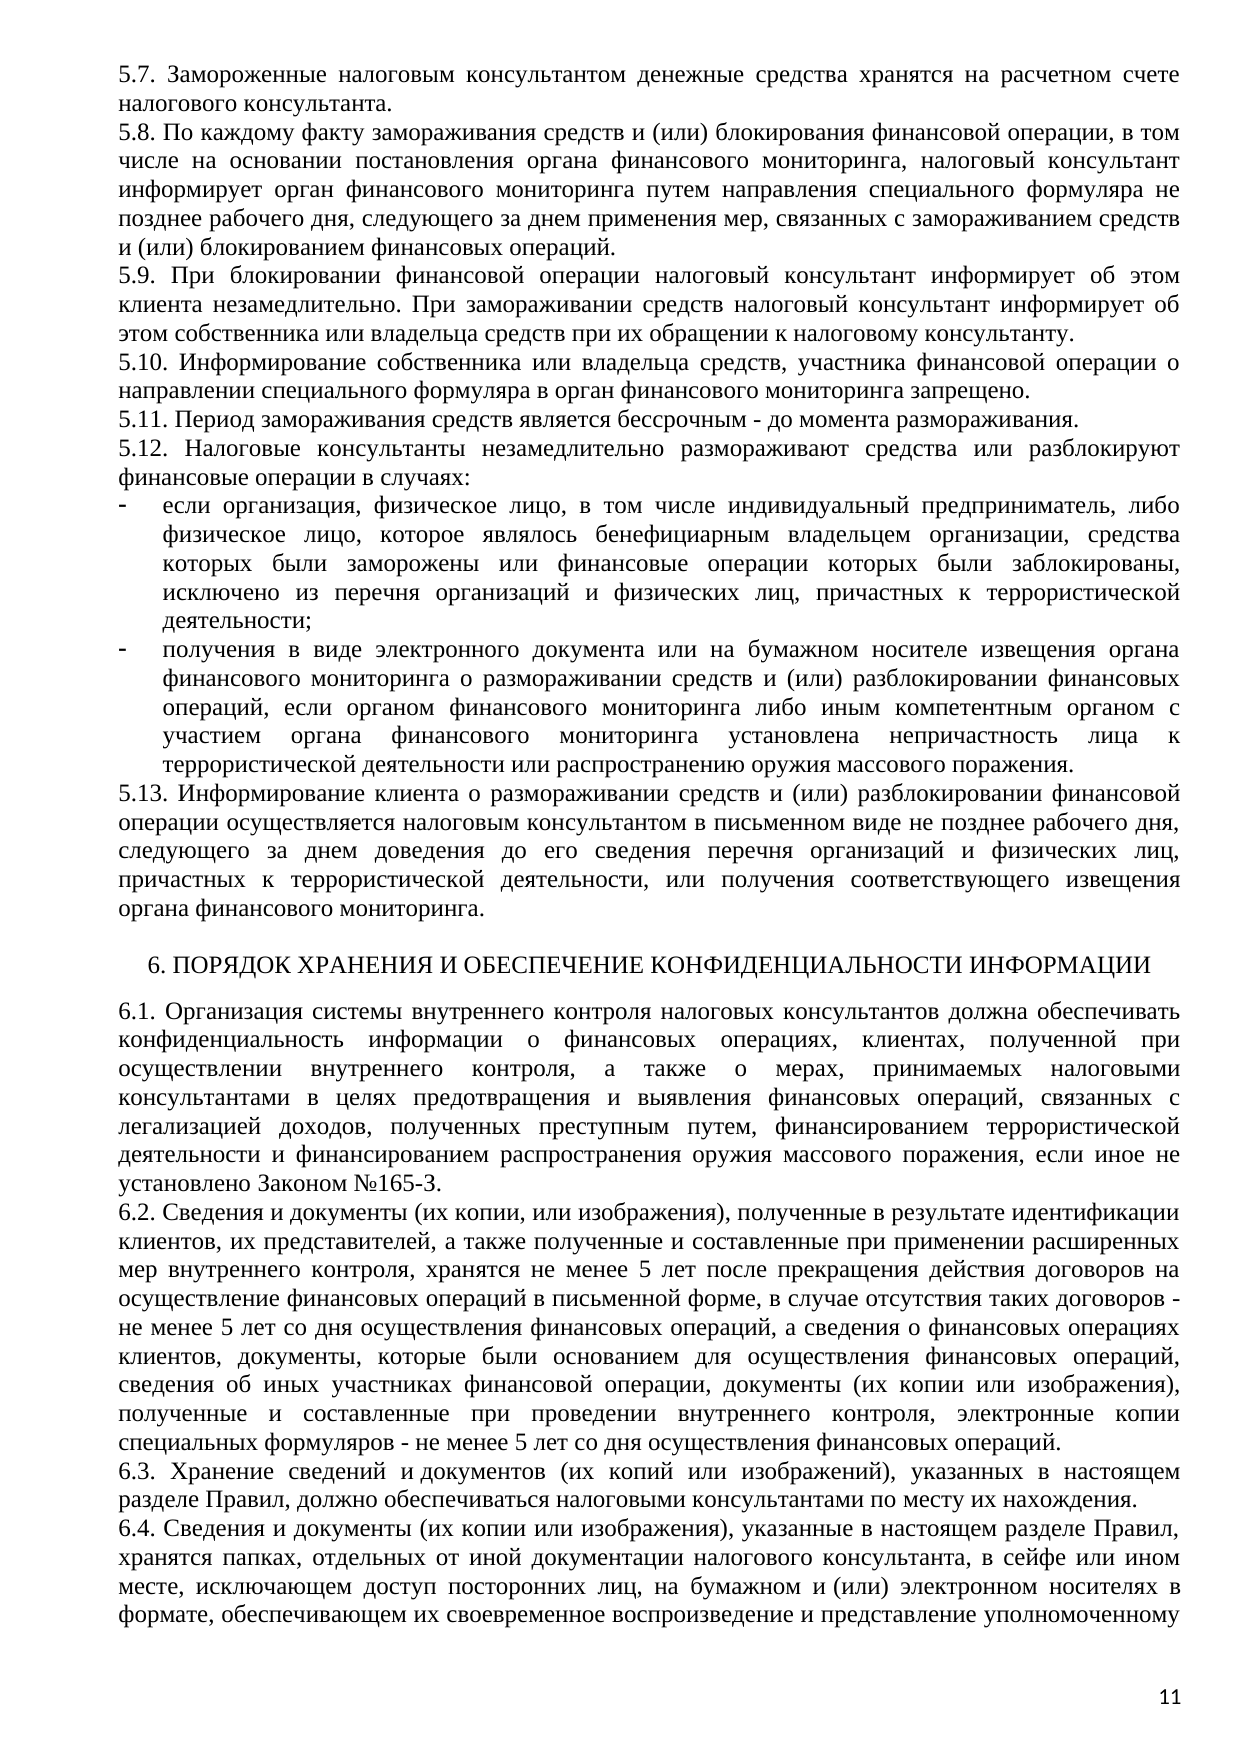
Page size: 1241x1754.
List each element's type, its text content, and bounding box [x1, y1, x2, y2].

text 6.3. Хранение сведений и документов (их копий или изображений), указанных в настоящем разделе Правил, должно обеспечиваться налоговыми консультантами по месту их нахождения. [118, 1456, 1181, 1513]
list если организация, физическое лицо, в том числе индивидуальный предприниматель, либо физическое лицо, которое являлось бенефициарным владельцем организации, средства которых были заморожены или финансовые операции которых были заблокированы, исключено из перечня организаций и физических лиц, причастных к террористической деятельности; [118, 490, 1181, 634]
text 5.11. Период замораживания средств является бессрочным - до момента размораживания. [118, 404, 1181, 433]
text 6.2. Сведения и документы (их копии, или изображения), полученные в результате идентификации клиентов, их представителей, а также полученные и составленные при применении расширенных мер внутреннего контроля, хранятся не менее 5 лет после прекращения действия договоров на осуществление финансовых операций в письменной форме, в случае отсутствия таких договоров - не менее 5 лет со дня осуществления финансовых операций, а сведения о финансовых операциях клиентов, документы, которые были основанием для осуществления финансовых операций, сведения об иных участниках финансовой операции, документы (их копии или изображения), полученные и составленные при проведении внутреннего контроля, электронные копии специальных формуляров - не менее 5 лет со дня осуществления финансовых операций. [118, 1197, 1181, 1456]
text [118, 1513, 1181, 1628]
text 5.7. Замороженные налоговым консультантом денежные средства хранятся на расчетном счете налогового консультанта. [118, 59, 1181, 117]
text 5.12. Налоговые консультанты незамедлительно размораживают средства или разблокируют финансовые операции в случаях: [118, 433, 1181, 490]
text 6. ПОРЯДОК ХРАНЕНИЯ И ОБЕСПЕЧЕНИЕ КОНФИДЕНЦИАЛЬНОСТИ ИНФОРМАЦИИ [118, 950, 1181, 979]
list получения в виде электронного документа или на бумажном носителе извещения органа финансового мониторинга о размораживании средств и (или) разблокировании финансовых операций, если органом финансового мониторинга либо иным компетентным органом с участием органа финансового мониторинга установлена непричастность лица к террористической деятельности или распространению оружия массового поражения. [118, 634, 1181, 778]
text 5.8. По каждому факту замораживания средств и (или) блокирования финансовой операции, в том числе на основании постановления органа финансового мониторинга, налоговый консультант информирует орган финансового мониторинга путем направления специального формуляра не позднее рабочего дня, следующего за днем применения мер, связанных с замораживанием средств и (или) блокированием финансовых операций. [118, 117, 1181, 260]
text 5.13. Информирование клиента о размораживании средств и (или) разблокировании финансовой операции осуществляется налоговым консультантом в письменном виде не позднее рабочего дня, следующего за днем доведения до его сведения перечня организаций и физических лиц, причастных к террористической деятельности, или получения соответствующего извещения органа финансового мониторинга. [118, 778, 1181, 922]
text 6.1. Организация системы внутреннего контроля налоговых консультантов должна обеспечивать конфиденциальность информации о финансовых операциях, клиентах, полученной при осуществлении внутреннего контроля, а также о мерах, принимаемых налоговыми консультантами в целях предотвращения и выявления финансовых операций, связанных с легализацией доходов, полученных преступным путем, финансированием террористической деятельности и финансированием распространения оружия массового поражения, если иное не установлено Законом №165-З. [118, 996, 1181, 1197]
text 5.9. При блокировании финансовой операции налоговый консультант информирует об этом клиента незамедлительно. При замораживании средств налоговый консультант информирует об этом собственника или владельца средств при их обращении к налоговому консультанту. [118, 260, 1181, 347]
text 5.10. Информирование собственника или владельца средств, участника финансовой операции о направлении специального формуляра в орган финансового мониторинга запрещено. [118, 347, 1181, 404]
